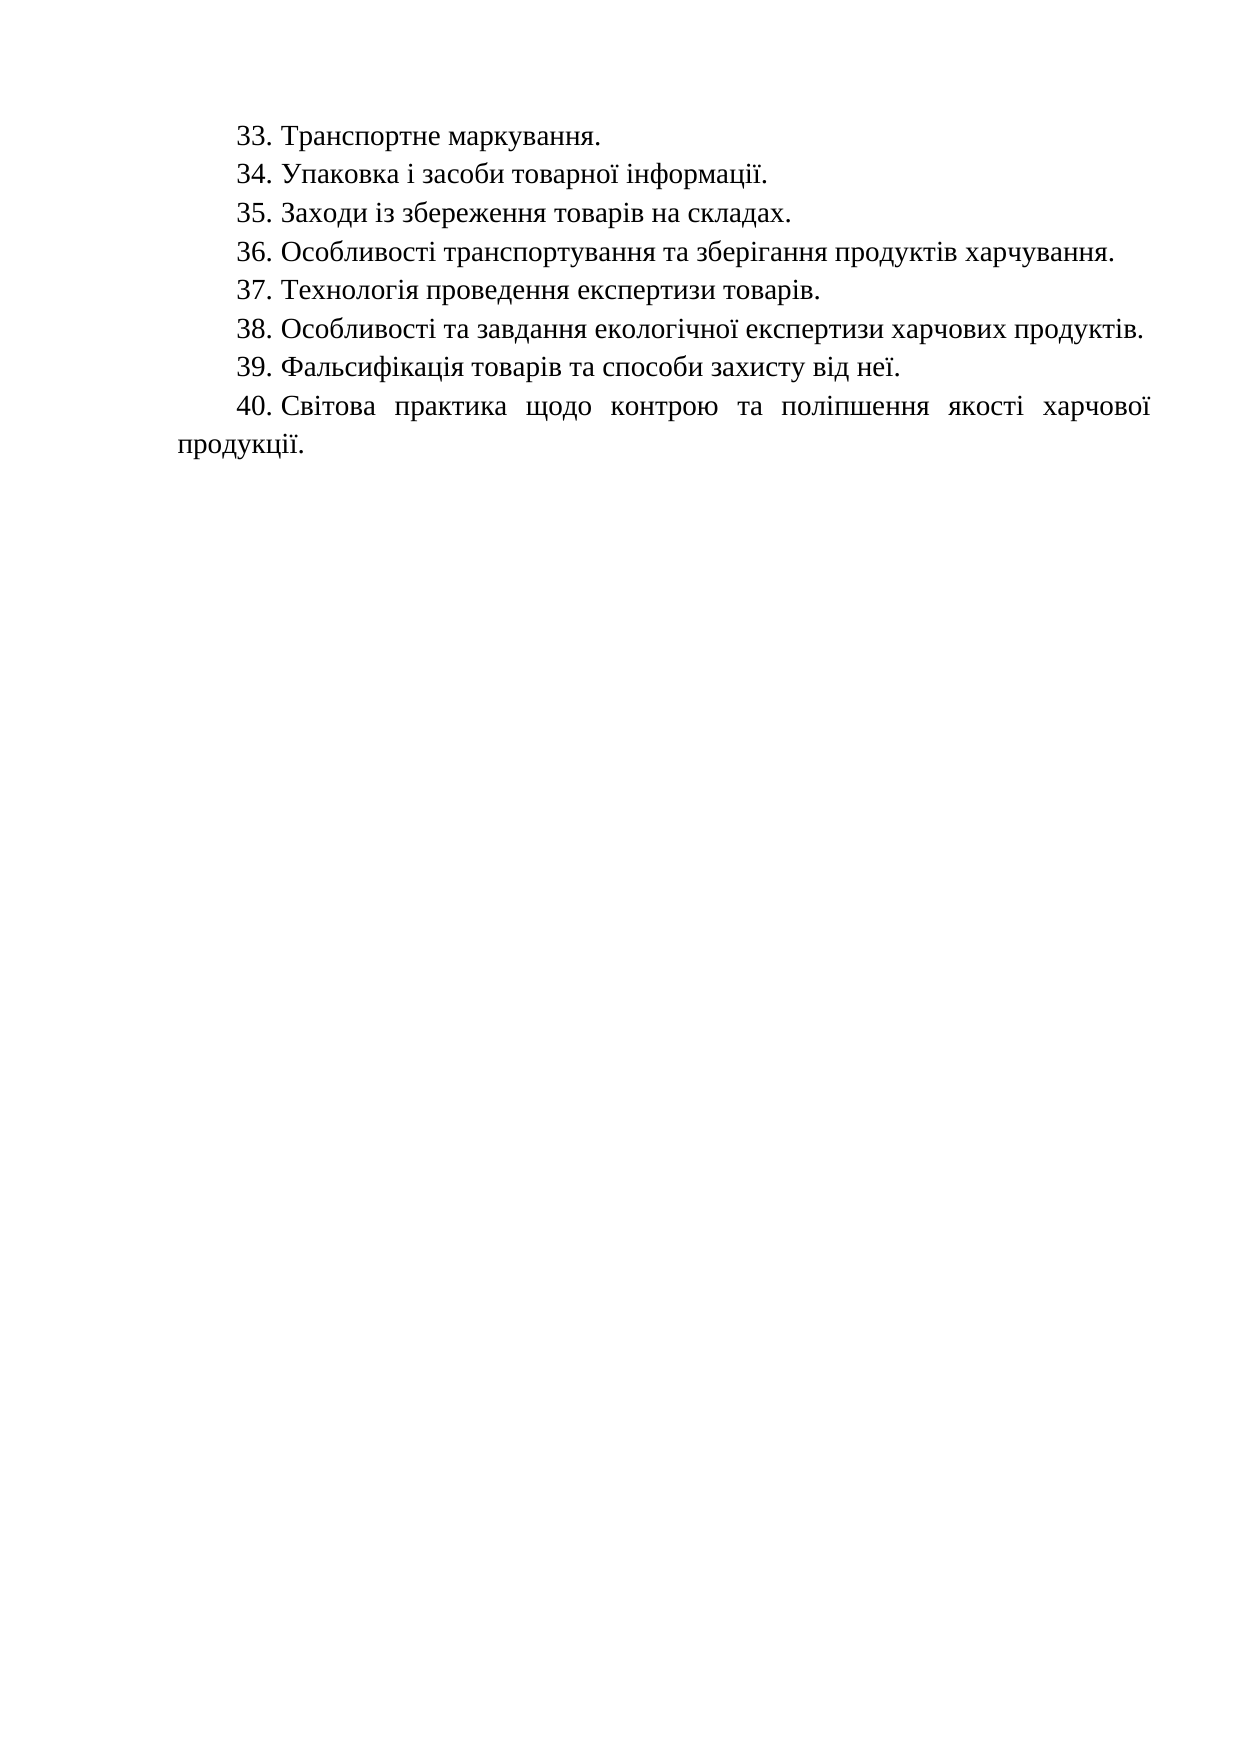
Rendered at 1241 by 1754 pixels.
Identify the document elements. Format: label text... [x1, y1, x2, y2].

list Упаковка і засоби товарної інформації. [177, 157, 1152, 190]
list Заходи із збереження товарів на складах. [177, 195, 1152, 229]
list Світова практика щодо контрою та поліпшення якості харчової продукції. [177, 388, 1152, 460]
list Особливості транспортування та зберігання продуктів харчування. [177, 234, 1152, 267]
list Транспортне маркування. [177, 118, 1152, 152]
list Фальсифікація товарів та способи захисту від неї. [177, 349, 1152, 383]
list Особливості та завдання екологічної експертизи харчових продуктів. [177, 311, 1152, 344]
list Технологія проведення експертизи товарів. [177, 272, 1152, 306]
